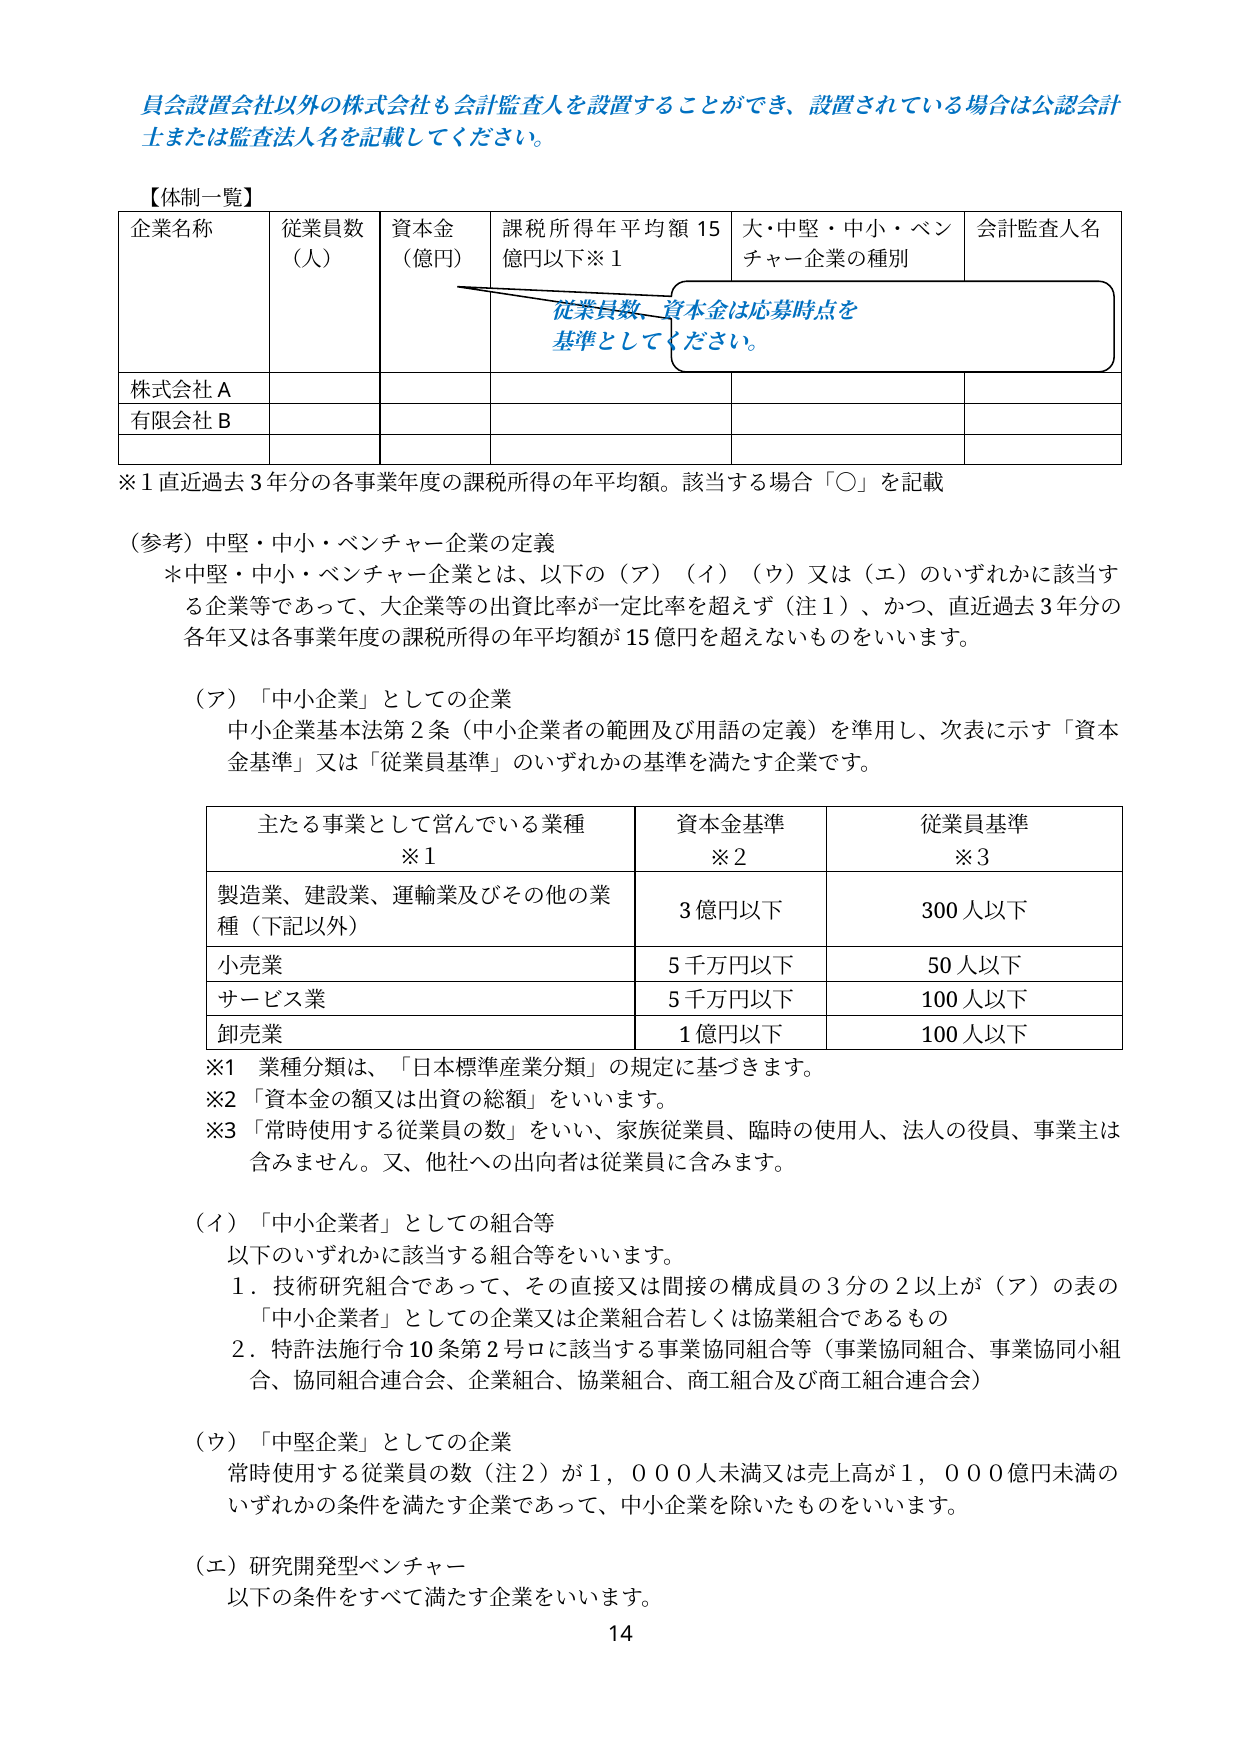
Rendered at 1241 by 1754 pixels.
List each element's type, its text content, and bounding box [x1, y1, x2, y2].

list 以下のいずれかに該当する組合等をいいます。 [184, 1238, 1122, 1269]
table_header 資本金 （億円） [381, 212, 490, 372]
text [140, 89, 1122, 152]
table_cell [732, 435, 964, 464]
table_cell 小売業 [207, 947, 634, 981]
table_cell ※３ [827, 839, 1122, 871]
table_cell 1億円以下 [636, 1016, 826, 1049]
table_cell [732, 373, 964, 403]
list 中小企業基本法第２条（中小企業者の範囲及び用語の定義）を準用し、次表に示す「資本金基準」又は「従業員基準」のいずれかの基準を満たす企業です。 [227, 713, 1122, 776]
table_cell [491, 435, 731, 464]
table_cell [381, 373, 490, 403]
list ２．特許法施行令10条第2号ロに該当する事業協同組合等（事業協同組合、事業協同小組合、協同組合連合会、企業組合、協業組合、商工組合及び商工組合連合会） [227, 1332, 1122, 1395]
table_header 会計監査人名 [965, 212, 1121, 372]
table_cell 5千万円以下 [636, 947, 826, 981]
table_cell サービス業 [207, 982, 634, 1015]
table_cell ※２ [636, 839, 826, 871]
list 常時使用する従業員の数（注２）が１，０００人未満又は売上高が１，０００億円未満のいずれかの条件を満たす企業であって、中小企業を除いたものをいいます。 [227, 1456, 1122, 1519]
text 【体制一覧】 [118, 181, 1122, 211]
table_cell [270, 404, 379, 434]
table_header 従業員基準 [827, 807, 1122, 839]
list （ア）「中小企業」としての企業 [184, 682, 1122, 713]
text （参考）中堅・中小・ベンチャー企業の定義 [118, 526, 1122, 558]
table_cell 100人以下 [827, 1016, 1122, 1049]
table_cell 100人以下 [827, 982, 1122, 1015]
list （ウ）「中堅企業」としての企業 [184, 1425, 1122, 1456]
text ※１直近過去3年分の各事業年度の課税所得の年平均額。該当する場合「○」を記載 [118, 465, 1122, 496]
table_cell [270, 435, 379, 464]
table_header 主たる事業として営んでいる業種 ※１ [207, 807, 634, 871]
text ※2 「資本金の額又は出資の総額」をいいます。 [118, 1082, 1122, 1113]
table_cell [119, 435, 269, 464]
list 以下の条件をすべて満たす企業をいいます。 [184, 1581, 1122, 1612]
table_cell [732, 404, 964, 434]
table_cell 株式会社A [119, 373, 269, 403]
table_cell 卸売業 [207, 1016, 634, 1049]
list （エ）研究開発型ベンチャー [184, 1549, 1122, 1581]
text ※1 業種分類は、「日本標準産業分類」の規定に基づきます。 [118, 1050, 1122, 1082]
table_cell [270, 373, 379, 403]
table_header 課税所得年平均額15億円以下※１ [491, 212, 731, 295]
table_cell [965, 435, 1121, 464]
table_cell 有限会社B [119, 404, 269, 434]
table_cell [381, 404, 490, 434]
table_header 大･中堅・中小・ベンチャー企業の種別 [732, 212, 964, 280]
table_header 資本金基準 [636, 807, 826, 839]
table_cell [381, 435, 490, 464]
table_cell 50人以下 [827, 947, 1122, 981]
table_header 課税所得年平均額15億円以下※１ [491, 293, 679, 372]
table_cell 5千万円以下 [636, 982, 826, 1015]
list ※3 「常時使用する従業員の数」をいい、家族従業員、臨時の使用人、法人の役員、事業主は含みません。又、他社への出向者は従業員に含みます。 [206, 1113, 1122, 1177]
list １．技術研究組合であって、その直接又は間接の構成員の３分の２以上が（ア）の表の「中小企業者」としての企業又は企業組合若しくは協業組合であるもの [227, 1269, 1122, 1332]
table_cell 300人以下 [827, 872, 1122, 946]
table_header 企業名称 [119, 212, 269, 372]
table_cell 製造業、建設業、運輸業及びその他の業種（下記以外） [207, 872, 634, 946]
table_cell [491, 373, 731, 403]
table_cell [965, 404, 1121, 434]
table_cell [965, 373, 1121, 403]
list （イ）「中小企業者」としての組合等 [184, 1206, 1122, 1238]
list ＊中堅・中小・ベンチャー企業とは、以下の（ア）（イ）（ウ）又は（エ）のいずれかに該当する企業等であって、大企業等の出資比率が一定比率を超えず（注１）、かつ、直近過去3年分の各年又は各事業年度の課税所得の年平均額が15億円を超えないものをいいます。 [162, 558, 1122, 652]
table_cell [491, 404, 731, 434]
table_header 従業員数 （人） [270, 212, 379, 372]
table_cell 3億円以下 [636, 872, 826, 946]
